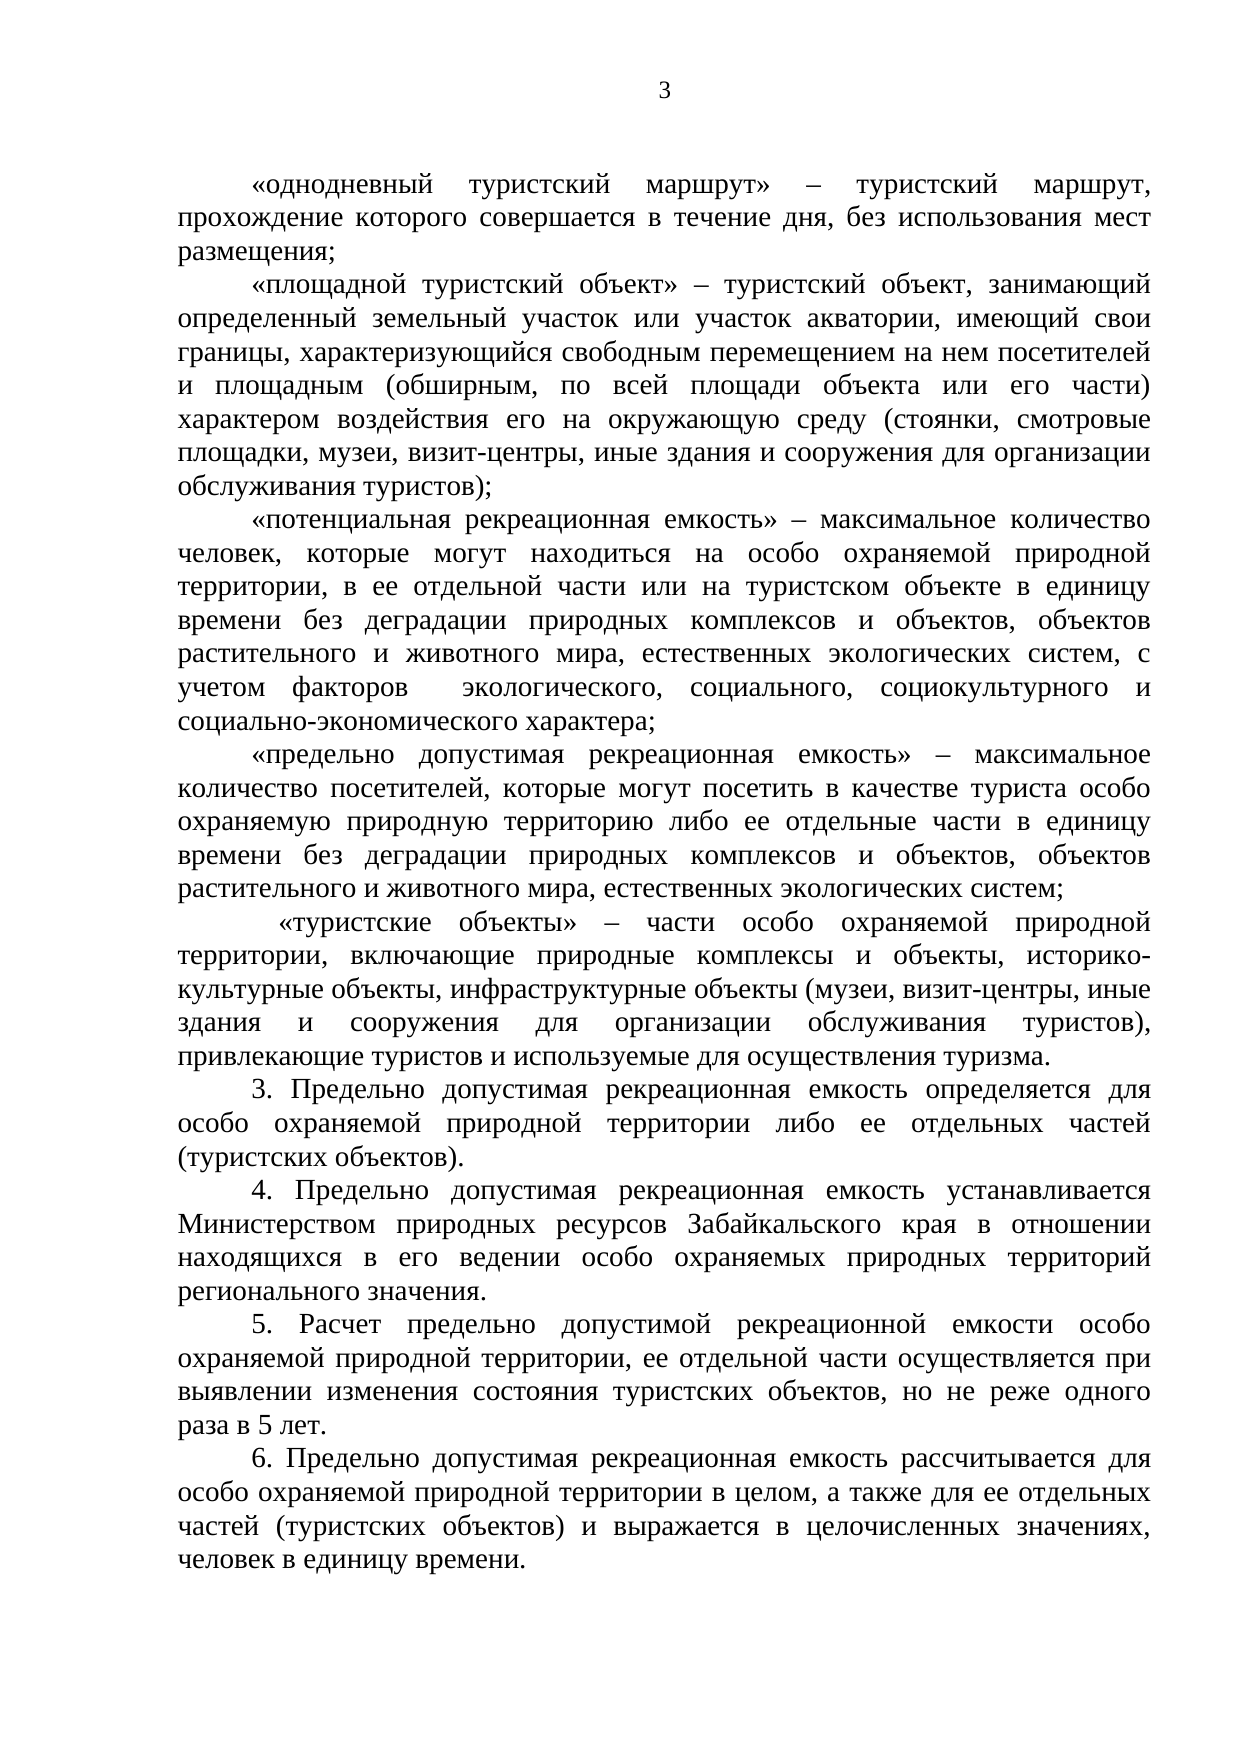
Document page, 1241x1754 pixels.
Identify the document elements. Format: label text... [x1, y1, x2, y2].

text «площадной туристский объект» – туристский объект, занимающий определенный земельный участок или участок акватории, имеющий свои границы, характеризующийся свободным перемещением на нем посетителей и площадным (обширным, по всей площади объекта или его части) характером воздействия его на окружающую среду (стоянки, смотровые площадки, музеи, визит-центры, иные здания и сооружения для организации обслуживания туристов); [177, 267, 1152, 501]
text 6. Предельно допустимая рекреационная емкость рассчитывается для особо охраняемой природной территории в целом, а также для ее отдельных частей (туристских объектов) и выражается в целочисленных значениях, человек в единицу времени. [177, 1441, 1152, 1575]
text 4. Предельно допустимая рекреационная емкость устанавливается Министерством природных ресурсов Забайкальского края в отношении находящихся в его ведении особо охраняемых природных территорий регионального значения. [177, 1172, 1152, 1306]
text 3. Предельно допустимая рекреационная емкость определяется для особо охраняемой природной территории либо ее отдельных частей (туристских объектов). [177, 1072, 1152, 1172]
text «предельно допустимая рекреационная емкость» – максимальное количество посетителей, которые могут посетить в качестве туриста особо охраняемую природную территорию либо ее отдельные части в единицу времени без деградации природных комплексов и объектов, объектов растительного и животного мира, естественных экологических систем; [177, 736, 1152, 904]
text «потенциальная рекреационная емкость» – максимальное количество человек, которые могут находиться на особо охраняемой природной территории, в ее отдельной части или на туристском объекте в единицу времени без деградации природных комплексов и объектов, объектов растительного и животного мира, естественных экологических систем, с учетом факторов экологического, социального, социокультурного и социально-экономического характера; [177, 501, 1152, 736]
text «туристские объекты» – части особо охраняемой природной территории, включающие природные комплексы и объекты, историко- культурные объекты, инфраструктурные объекты (музеи, визит-центры, иные здания и сооружения для организации обслуживания туристов), привлекающие туристов и используемые для осуществления туризма. [177, 904, 1152, 1072]
text 5. Расчет предельно допустимой рекреационной емкости особо охраняемой природной территории, ее отдельной части осуществляется при выявлении изменения состояния туристских объектов, но не реже одного раза в 5 лет. [177, 1306, 1152, 1441]
text «однодневный туристский маршрут» – туристский маршрут, прохождение которого совершается в течение дня, без использования мест размещения; [177, 166, 1152, 267]
